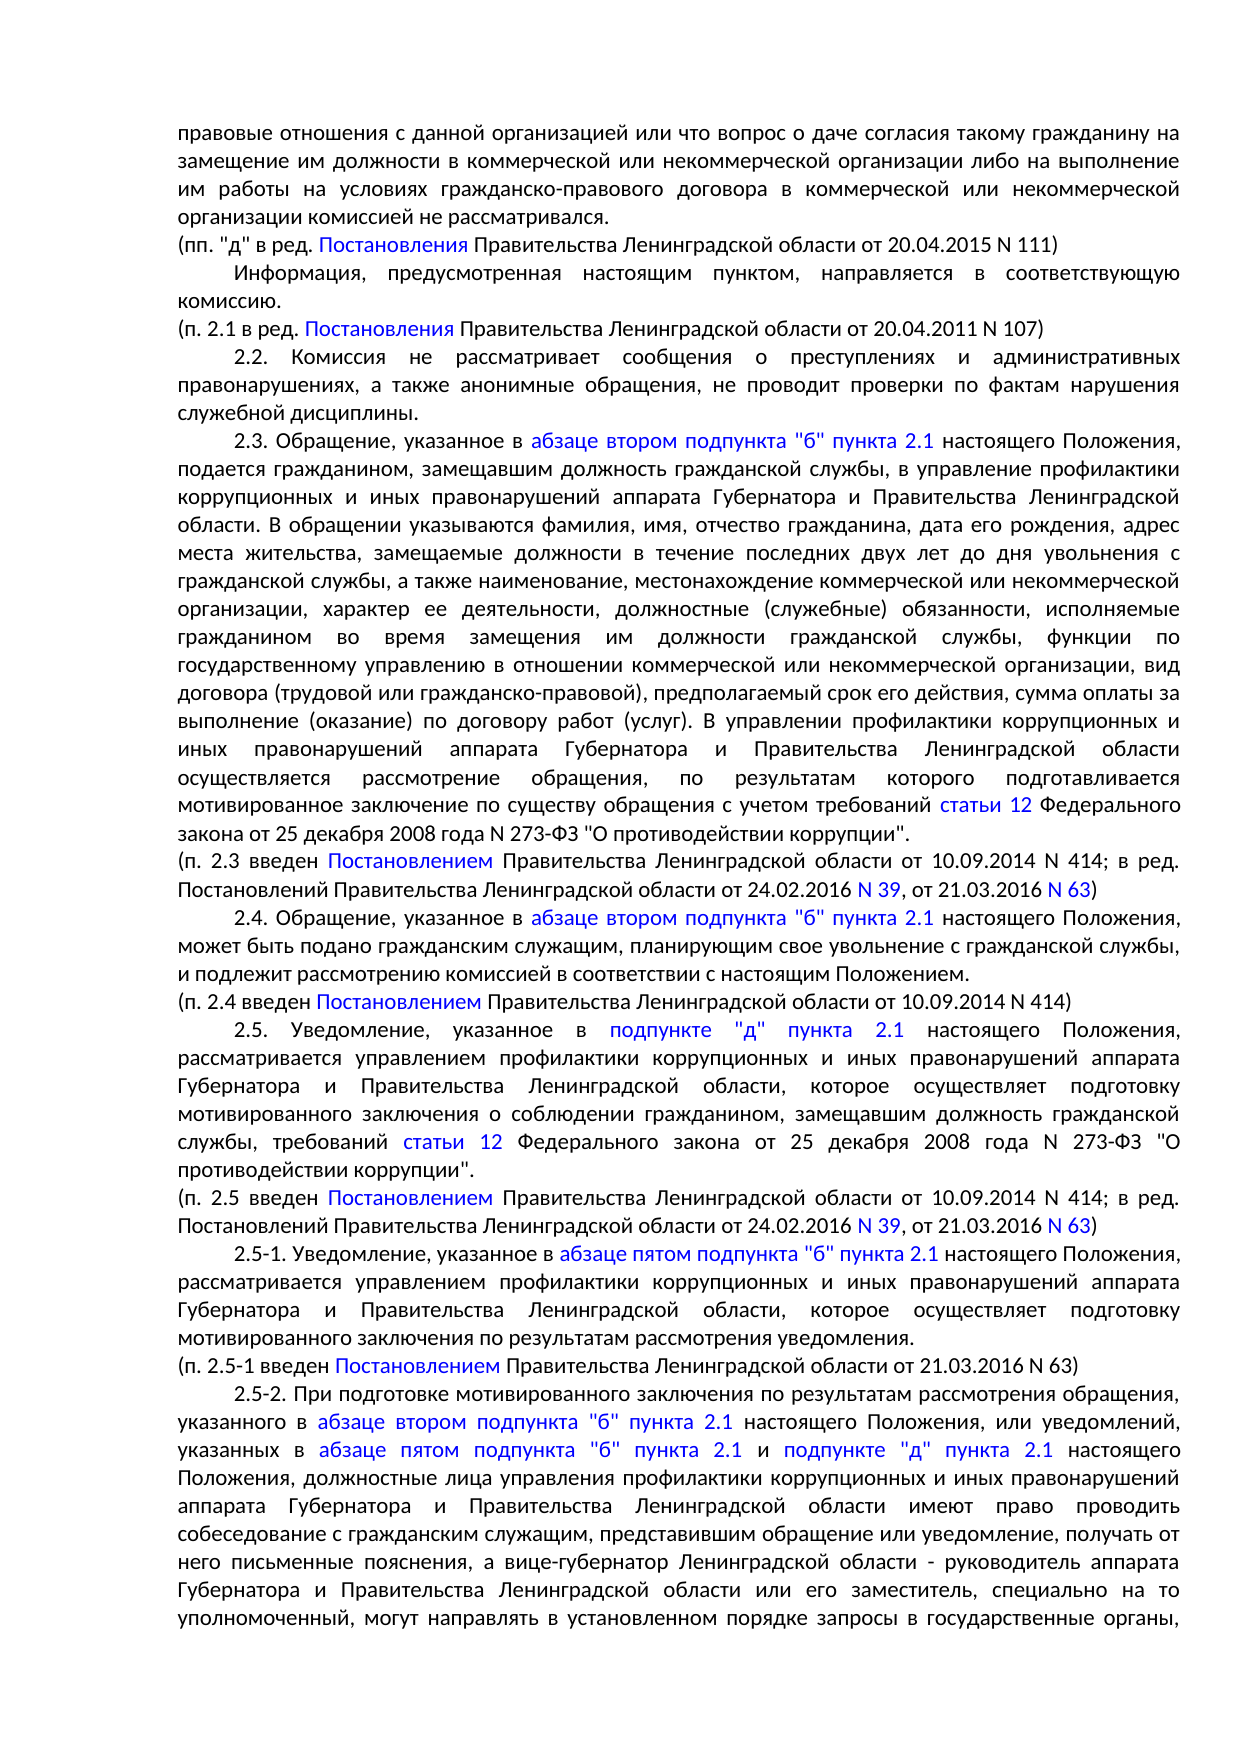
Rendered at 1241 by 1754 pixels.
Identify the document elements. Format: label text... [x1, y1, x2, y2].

text (п. 2.5-1 введен Постановлением Правительства Ленинградской области от 21.03.2016 N 63) [177, 1351, 1181, 1379]
text (п. 2.4 введен Постановлением Правительства Ленинградской области от 10.09.2014 N 414) [177, 987, 1181, 1015]
text 2.5-1. Уведомление, указанное в абзаце пятом подпункта "б" пункта 2.1 настоящего Положения, рассматривается управлением профилактики коррупционных и иных правонарушений аппарата Губернатора и Правительства Ленинградской области, которое осуществляет подготовку мотивированного заключения по результатам рассмотрения уведомления. [177, 1239, 1181, 1351]
text 2.5. Уведомление, указанное в подпункте "д" пункта 2.1 настоящего Положения, рассматривается управлением профилактики коррупционных и иных правонарушений аппарата Губернатора и Правительства Ленинградской области, которое осуществляет подготовку мотивированного заключения о соблюдении гражданином, замещавшим должность гражданской службы, требований статьи 12 Федерального закона от 25 декабря 2008 года N 273-ФЗ "О противодействии коррупции". [177, 1015, 1181, 1183]
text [177, 1379, 1181, 1631]
text 2.2. Комиссия не рассматривает сообщения о преступлениях и административных правонарушениях, а также анонимные обращения, не проводит проверки по фактам нарушения служебной дисциплины. [177, 342, 1181, 426]
text 2.3. Обращение, указанное в абзаце втором подпункта "б" пункта 2.1 настоящего Положения, подается гражданином, замещавшим должность гражданской службы, в управление профилактики коррупционных и иных правонарушений аппарата Губернатора и Правительства Ленинградской области. В обращении указываются фамилия, имя, отчество гражданина, дата его рождения, адрес места жительства, замещаемые должности в течение последних двух лет до дня увольнения с гражданской службы, а также наименование, местонахождение коммерческой или некоммерческой организации, характер ее деятельности, должностные (служебные) обязанности, исполняемые гражданином во время замещения им должности гражданской службы, функции по государственному управлению в отношении коммерческой или некоммерческой организации, вид договора (трудовой или гражданско-правовой), предполагаемый срок его действия, сумма оплаты за выполнение (оказание) по договору работ (услуг). В управлении профилактики коррупционных и иных правонарушений аппарата Губернатора и Правительства Ленинградской области осуществляется рассмотрение обращения, по результатам которого подготавливается мотивированное заключение по существу обращения с учетом требований статьи 12 Федерального закона от 25 декабря 2008 года N 273-ФЗ "О противодействии коррупции". [177, 426, 1181, 847]
text Информация, предусмотренная настоящим пунктом, направляется в соответствующую комиссию. [177, 258, 1181, 314]
text (пп. "д" в ред. Постановления Правительства Ленинградской области от 20.04.2015 N 111) [177, 230, 1181, 258]
text 2.4. Обращение, указанное в абзаце втором подпункта "б" пункта 2.1 настоящего Положения, может быть подано гражданским служащим, планирующим свое увольнение с гражданской службы, и подлежит рассмотрению комиссией в соответствии с настоящим Положением. [177, 903, 1181, 987]
text (п. 2.5 введен Постановлением Правительства Ленинградской области от 10.09.2014 N 414; в ред. Постановлений Правительства Ленинградской области от 24.02.2016 N 39, от 21.03.2016 N 63) [177, 1183, 1181, 1239]
text (п. 2.3 введен Постановлением Правительства Ленинградской области от 10.09.2014 N 414; в ред. Постановлений Правительства Ленинградской области от 24.02.2016 N 39, от 21.03.2016 N 63) [177, 847, 1181, 903]
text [177, 118, 1181, 230]
text (п. 2.1 в ред. Постановления Правительства Ленинградской области от 20.04.2011 N 107) [177, 314, 1181, 342]
